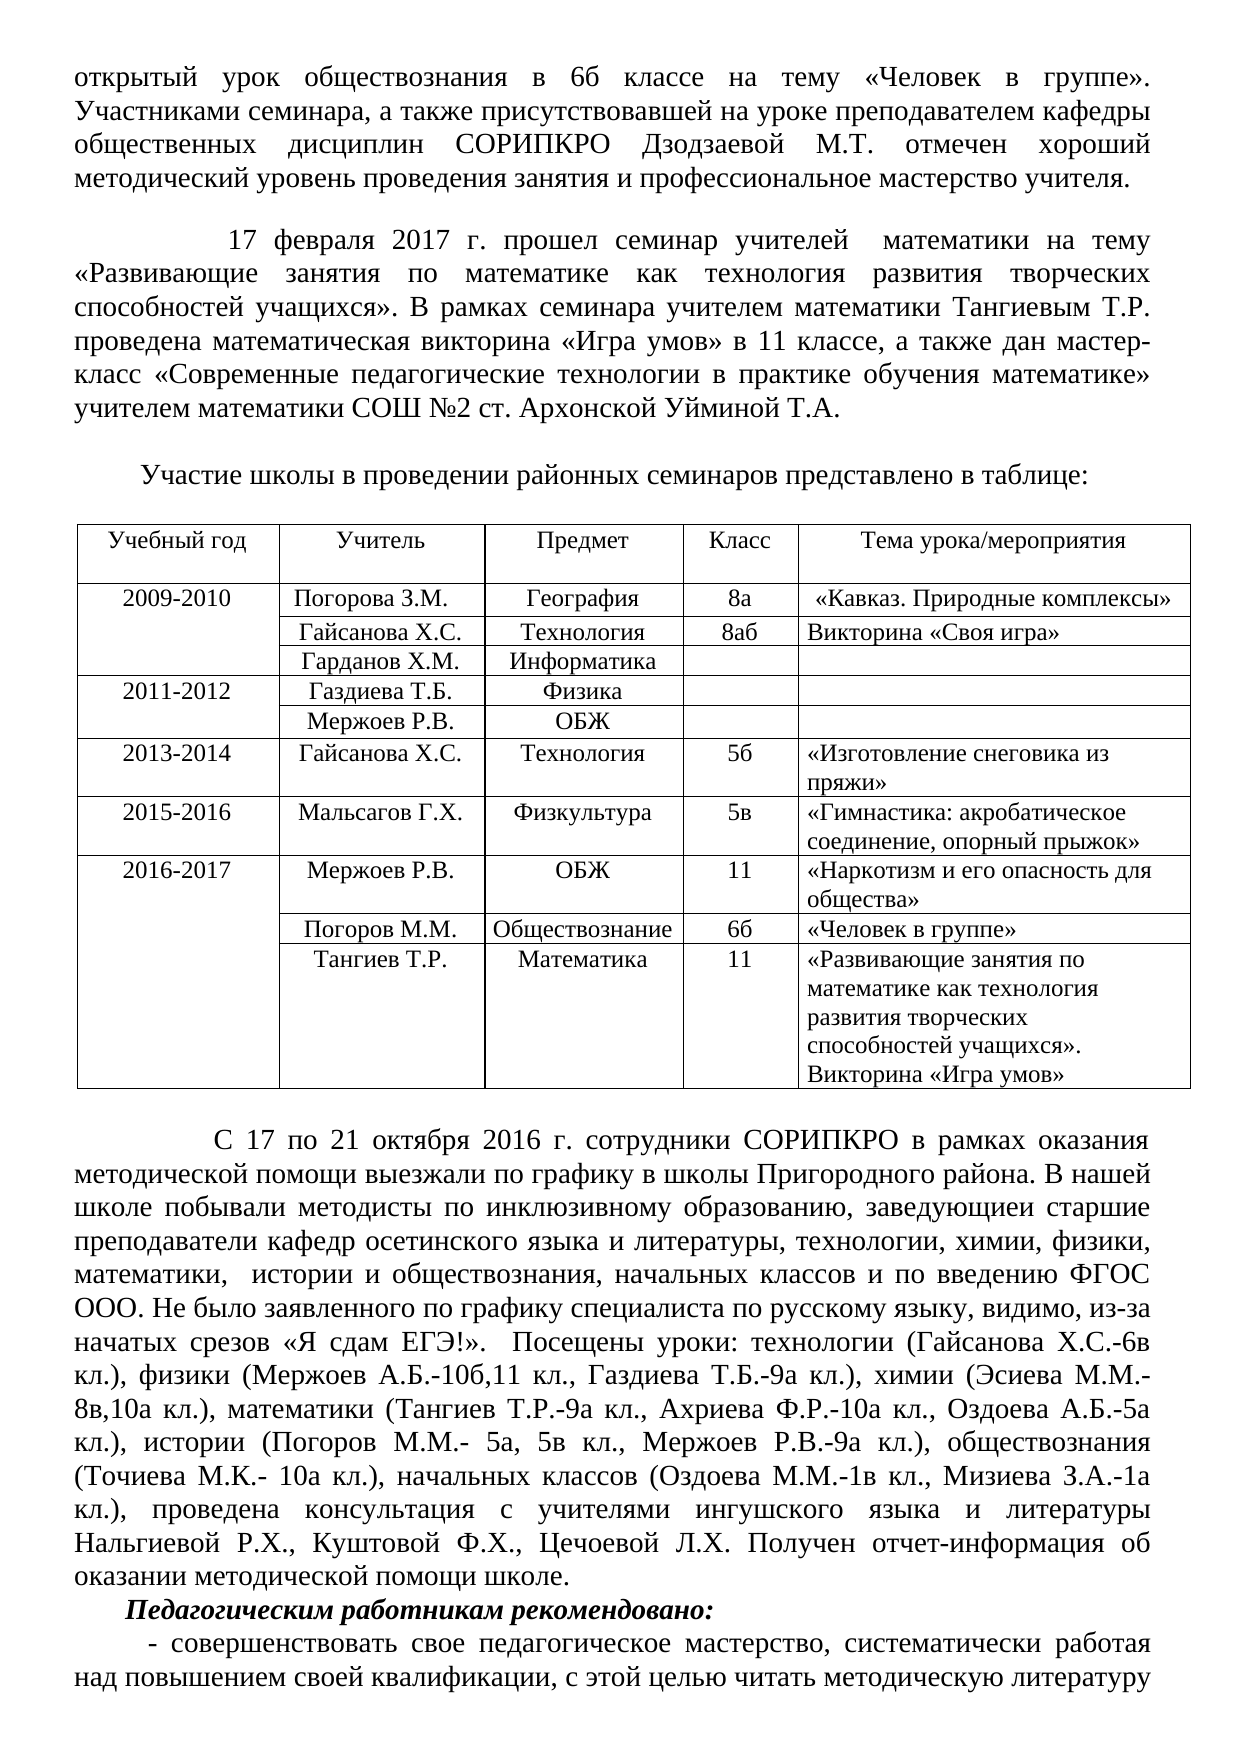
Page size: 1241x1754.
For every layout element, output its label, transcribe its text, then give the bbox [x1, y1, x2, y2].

text Участие школы в проведении районных семинаров представлено в таблице: [74, 457, 1152, 490]
table_cell Тангиев Т.Р. [280, 944, 484, 1088]
table_cell 2016-2017 [78, 856, 279, 1088]
table_cell [799, 646, 1190, 675]
text Педагогическим работникам рекомендовано: [74, 1592, 1152, 1626]
table_cell География [486, 584, 683, 616]
table_cell «Человек в группе» [799, 914, 1190, 943]
table_cell Гайсанова Х.С. [280, 739, 484, 796]
table_cell 8аб [684, 617, 798, 645]
table_cell 5б [684, 739, 798, 796]
table_cell ОБЖ [486, 856, 683, 913]
table_header Учитель [280, 525, 484, 582]
table_cell «Кавказ. Природные комплексы» [799, 584, 1190, 616]
table_cell 8а [684, 584, 798, 616]
table_cell «Изготовление снеговика из пряжи» [799, 739, 1190, 796]
table_cell Погоров М.М. [280, 914, 484, 943]
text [74, 59, 1152, 193]
table_cell Технология [486, 617, 683, 645]
table_header Класс [684, 525, 798, 582]
table_cell 11 [684, 856, 798, 913]
table_cell Технология [486, 739, 683, 796]
table_cell Викторина «Своя игра» [799, 617, 1190, 645]
text 17 февраля 2017 г. прошел семинар учителей математики на тему «Развивающие занятия по математике как технология развития творческих способностей учащихся». В рамках семинара учителем математики Тангиевым Т.Р. проведена математическая викторина «Игра умов» в 11 классе, а также дан мастер-класс «Современные педагогические технологии в практике обучения математике» учителем математики СОШ №2 ст. Архонской Уйминой Т.А. [74, 222, 1152, 423]
table_cell Мержоев Р.В. [280, 706, 484, 737]
table_cell Физкультура [486, 797, 683, 854]
table_cell Обществознание [486, 914, 683, 943]
table_cell [684, 706, 798, 737]
table_cell Газдиева Т.Б. [280, 676, 484, 705]
table_cell Информатика [486, 646, 683, 675]
table_cell 2015-2016 [78, 797, 279, 854]
table_cell 2009-2010 [78, 584, 279, 675]
table_cell [799, 706, 1190, 737]
table_cell 11 [684, 944, 798, 1088]
table_cell 2011-2012 [78, 676, 279, 737]
table_header Предмет [486, 525, 683, 582]
table_cell Математика [486, 944, 683, 1088]
table_cell [684, 676, 798, 705]
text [74, 1626, 1152, 1693]
table_cell [799, 676, 1190, 705]
table_cell ОБЖ [486, 706, 683, 737]
table_cell [684, 646, 798, 675]
table_cell Погорова З.М. [280, 584, 484, 616]
table_cell 6б [684, 914, 798, 943]
text С 17 по 21 октября 2016 г. сотрудники СОРИПКРО в рамках оказания методической помощи выезжали по графику в школы Пригородного района. В нашей школе побывали методисты по инклюзивному образованию, заведующиеи старшие преподаватели кафедр осетинского языка и литературы, технологии, химии, физики, математики, истории и обществознания, начальных классов и по введению ФГОС ООО. Не было заявленного по графику специалиста по русскому языку, видимо, из-за начатых срезов «Я сдам ЕГЭ!». Посещены уроки: технологии (Гайсанова Х.С.-6в кл.), физики (Мержоев А.Б.-10б,11 кл., Газдиева Т.Б.-9а кл.), химии (Эсиева М.М.-8в,10а кл.), математики (Тангиев Т.Р.-9а кл., Ахриева Ф.Р.-10а кл., Оздоева А.Б.-5а кл.), истории (Погоров М.М.- 5а, 5в кл., Мержоев Р.В.-9а кл.), обществознания (Точиева М.К.- 10а кл.), начальных классов (Оздоева М.М.-1в кл., Мизиева З.А.-1а кл.), проведена консультация с учителями ингушского языка и литературы Нальгиевой Р.Х., Куштовой Ф.Х., Цечоевой Л.Х. Получен отчет-информация об оказании методической помощи школе. [74, 1122, 1152, 1592]
table_cell «Развивающие занятия по математике как технология развития творческих способностей учащихся». Викторина «Игра умов» [799, 944, 1190, 1088]
table_cell 2013-2014 [78, 739, 279, 796]
table_cell Гарданов Х.М. [280, 646, 484, 675]
table_header Тема урока/мероприятия [799, 525, 1190, 582]
table_cell «Гимнастика: акробатическое соединение, опорный прыжок» [799, 797, 1190, 854]
table_cell «Наркотизм и его опасность для общества» [799, 856, 1190, 913]
table_cell Мальсагов Г.Х. [280, 797, 484, 854]
table_cell 5в [684, 797, 798, 854]
table_cell Гайсанова Х.С. [280, 617, 484, 645]
table_cell Физика [486, 676, 683, 705]
table_header Учебный год [78, 525, 279, 582]
table_cell Мержоев Р.В. [280, 856, 484, 913]
